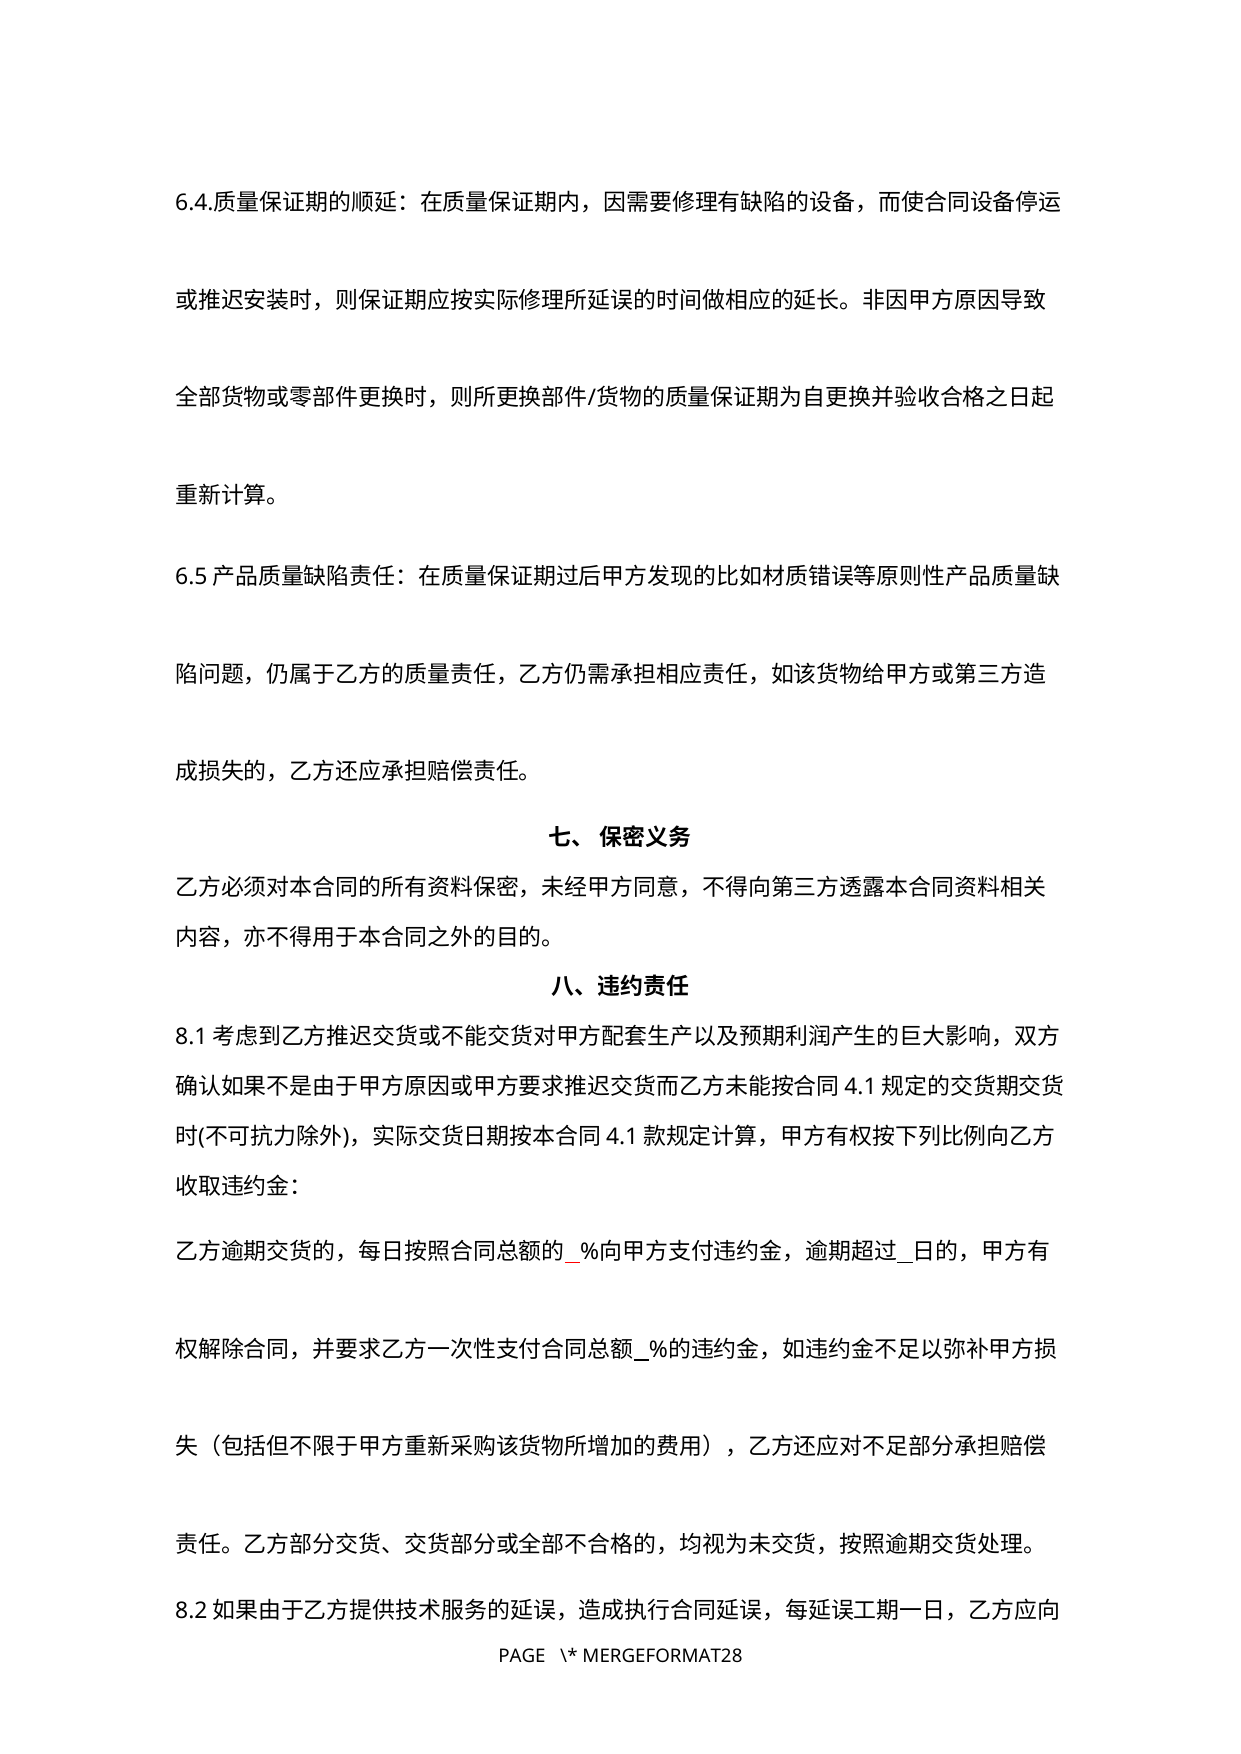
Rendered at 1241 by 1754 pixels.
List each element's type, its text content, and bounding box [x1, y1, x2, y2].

text 八、违约责任 [175, 968, 1065, 1001]
text 七、 保密义务 [175, 819, 1065, 852]
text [175, 1591, 1065, 1625]
text 6.5产品质量缺陷责任：在质量保证期过后甲方发现的比如材质错误等原则性产品质量缺陷问题，仍属于乙方的质量责任，乙方仍需承担相应责任，如该货物给甲方或第三方造成损失的，乙方还应承担赔偿责任。 [175, 542, 1065, 802]
text 乙方逾期交货的，每日按照合同总额的 %向甲方支付违约金，逾期超过 日的，甲方有权解除合同，并要求乙方一次性支付合同总额 %的违约金，如违约金不足以弥补甲方损失（包括但不限于甲方重新采购该货物所增加的费用），乙方还应对不足部分承担赔偿责任。乙方部分交货、交货部分或全部不合格的，均视为未交货，按照逾期交货处理。 [175, 1217, 1065, 1575]
text 8.1考虑到乙方推迟交货或不能交货对甲方配套生产以及预期利润产生的巨大影响，双方确认如果不是由于甲方原因或甲方要求推迟交货而乙方未能按合同4.1规定的交货期交货时(不可抗力除外)，实际交货日期按本合同4.1款规定计算，甲方有权按下列比例向乙方收取违约金： [175, 1018, 1065, 1201]
text 乙方必须对本合同的所有资料保密，未经甲方同意，不得向第三方透露本合同资料相关内容，亦不得用于本合同之外的目的。 [175, 868, 1065, 952]
text 6.4.质量保证期的顺延：在质量保证期内，因需要修理有缺陷的设备，而使合同设备停运或推迟安装时，则保证期应按实际修理所延误的时间做相应的延长。非因甲方原因导致全部货物或零部件更换时，则所更换部件/货物的质量保证期为自更换并验收合格之日起重新计算。 [175, 168, 1065, 526]
